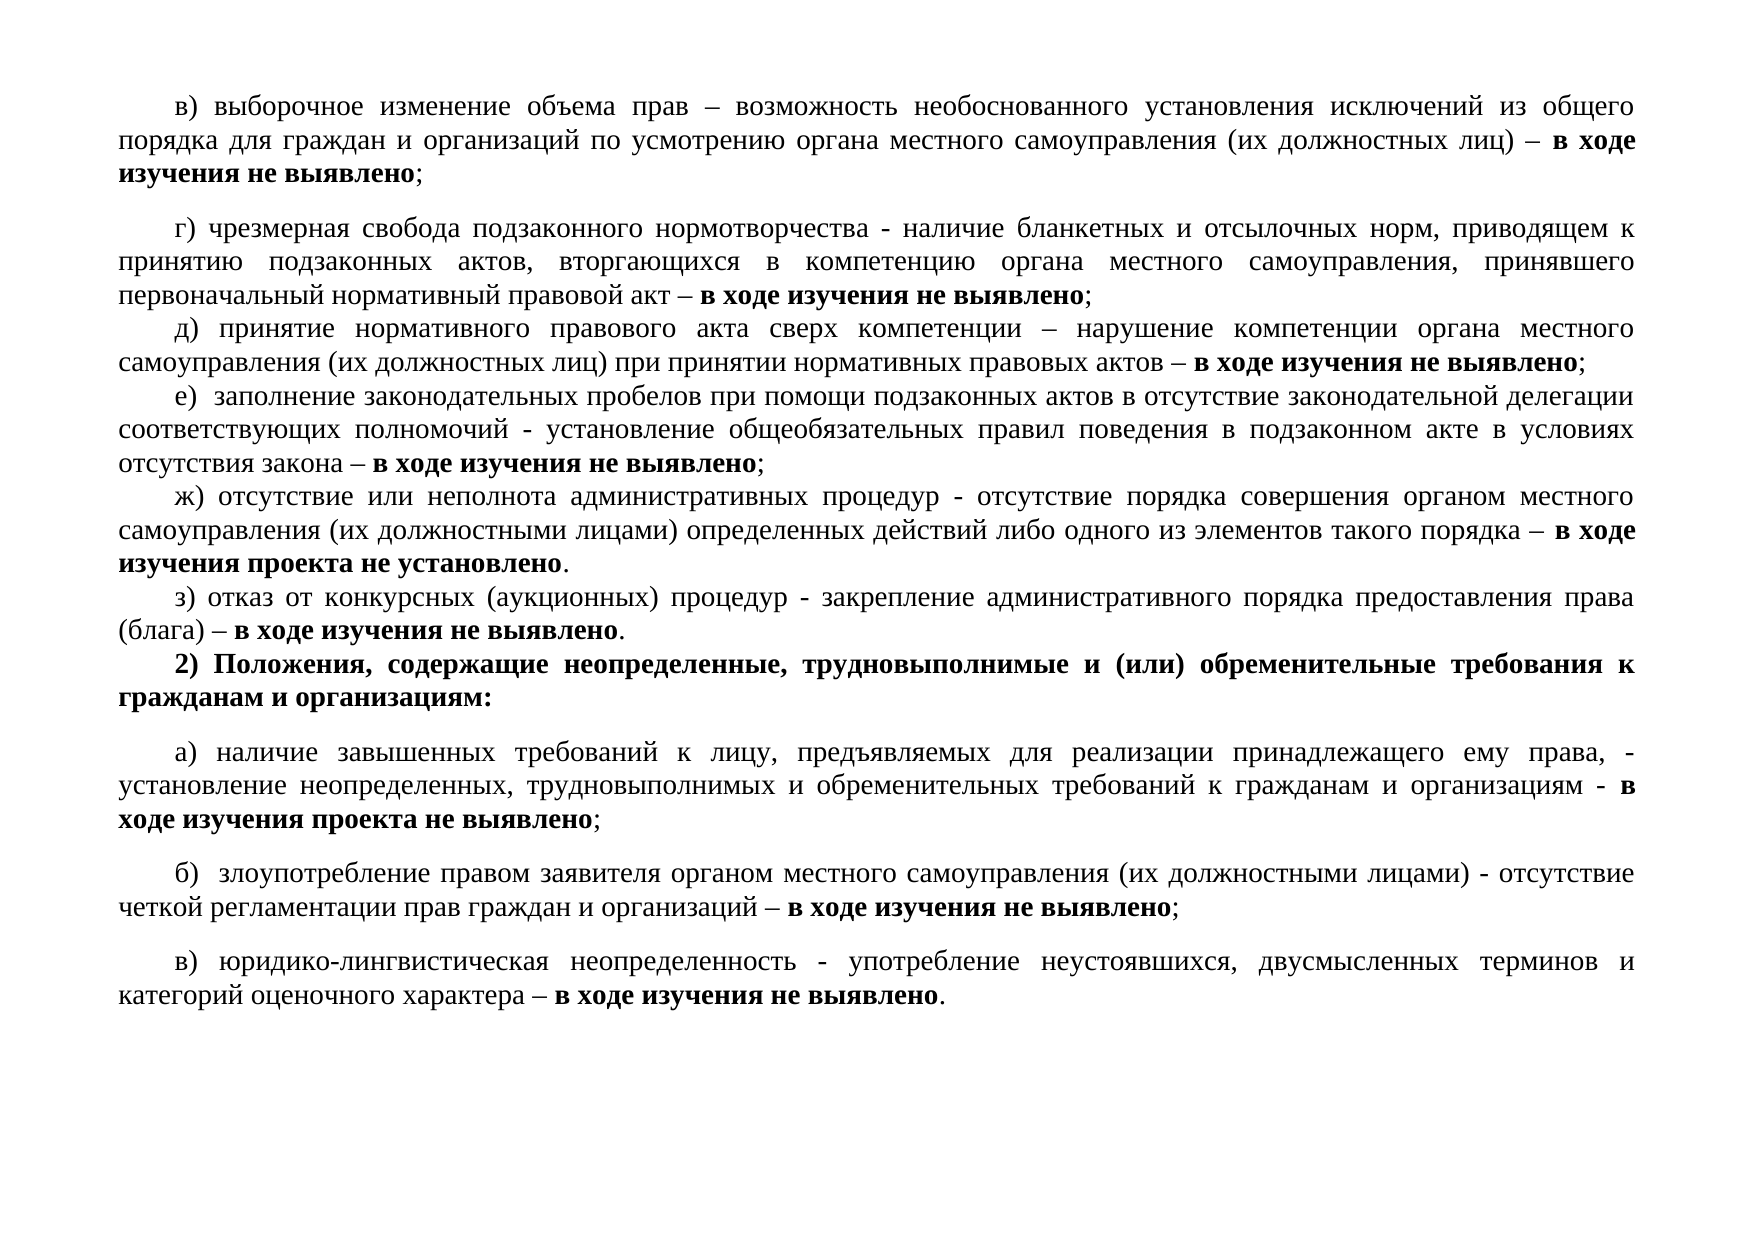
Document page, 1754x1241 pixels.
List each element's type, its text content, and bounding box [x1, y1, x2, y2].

text з) отказ от конкурсных (аукционных) процедур - закрепление административного порядка предоставления права (блага) – в ходе изучения не выявлено. [118, 579, 1636, 646]
text ж) отсутствие или неполнота административных процедур - отсутствие порядка совершения органом местного самоуправления (их должностными лицами) определенных действий либо одного из элементов такого порядка – в ходе изучения проекта не установлено. [118, 478, 1636, 579]
text в) выборочное изменение объема прав – возможность необоснованного установления исключений из общего порядка для граждан и организаций по усмотрению органа местного самоуправления (их должностных лиц) – в ходе изучения не выявлено; [118, 88, 1636, 189]
text б) злоупотребление правом заявителя органом местного самоуправления (их должностными лицами) - отсутствие четкой регламентации прав граждан и организаций – в ходе изучения не выявлено; [118, 855, 1636, 922]
text а) наличие завышенных требований к лицу, предъявляемых для реализации принадлежащего ему права, - установление неопределенных, трудновыполнимых и обременительных требований к гражданам и организациям - в ходе изучения проекта не выявлено; [118, 734, 1636, 834]
text в) юридико-лингвистическая неопределенность - употребление неустоявшихся, двусмысленных терминов и категорий оценочного характера – в ходе изучения не выявлено. [118, 943, 1636, 1010]
text е) заполнение законодательных пробелов при помощи подзаконных актов в отсутствие законодательной делегации соответствующих полномочий - установление общеобязательных правил поведения в подзаконном акте в условиях отсутствия закона – в ходе изучения не выявлено; [118, 378, 1636, 478]
text г) чрезмерная свобода подзаконного нормотворчества - наличие бланкетных и отсылочных норм, приводящем к принятию подзаконных актов, вторгающихся в компетенцию органа местного самоуправления, принявшего первоначальный нормативный правовой акт – в ходе изучения не выявлено; [118, 210, 1636, 311]
text д) принятие нормативного правового акта сверх компетенции – нарушение компетенции органа местного самоуправления (их должностных лиц) при принятии нормативных правовых актов – в ходе изучения не выявлено; [118, 311, 1636, 378]
text 2) Положения, содержащие неопределенные, трудновыполнимые и (или) обременительные требования к гражданам и организациям: [118, 646, 1636, 713]
